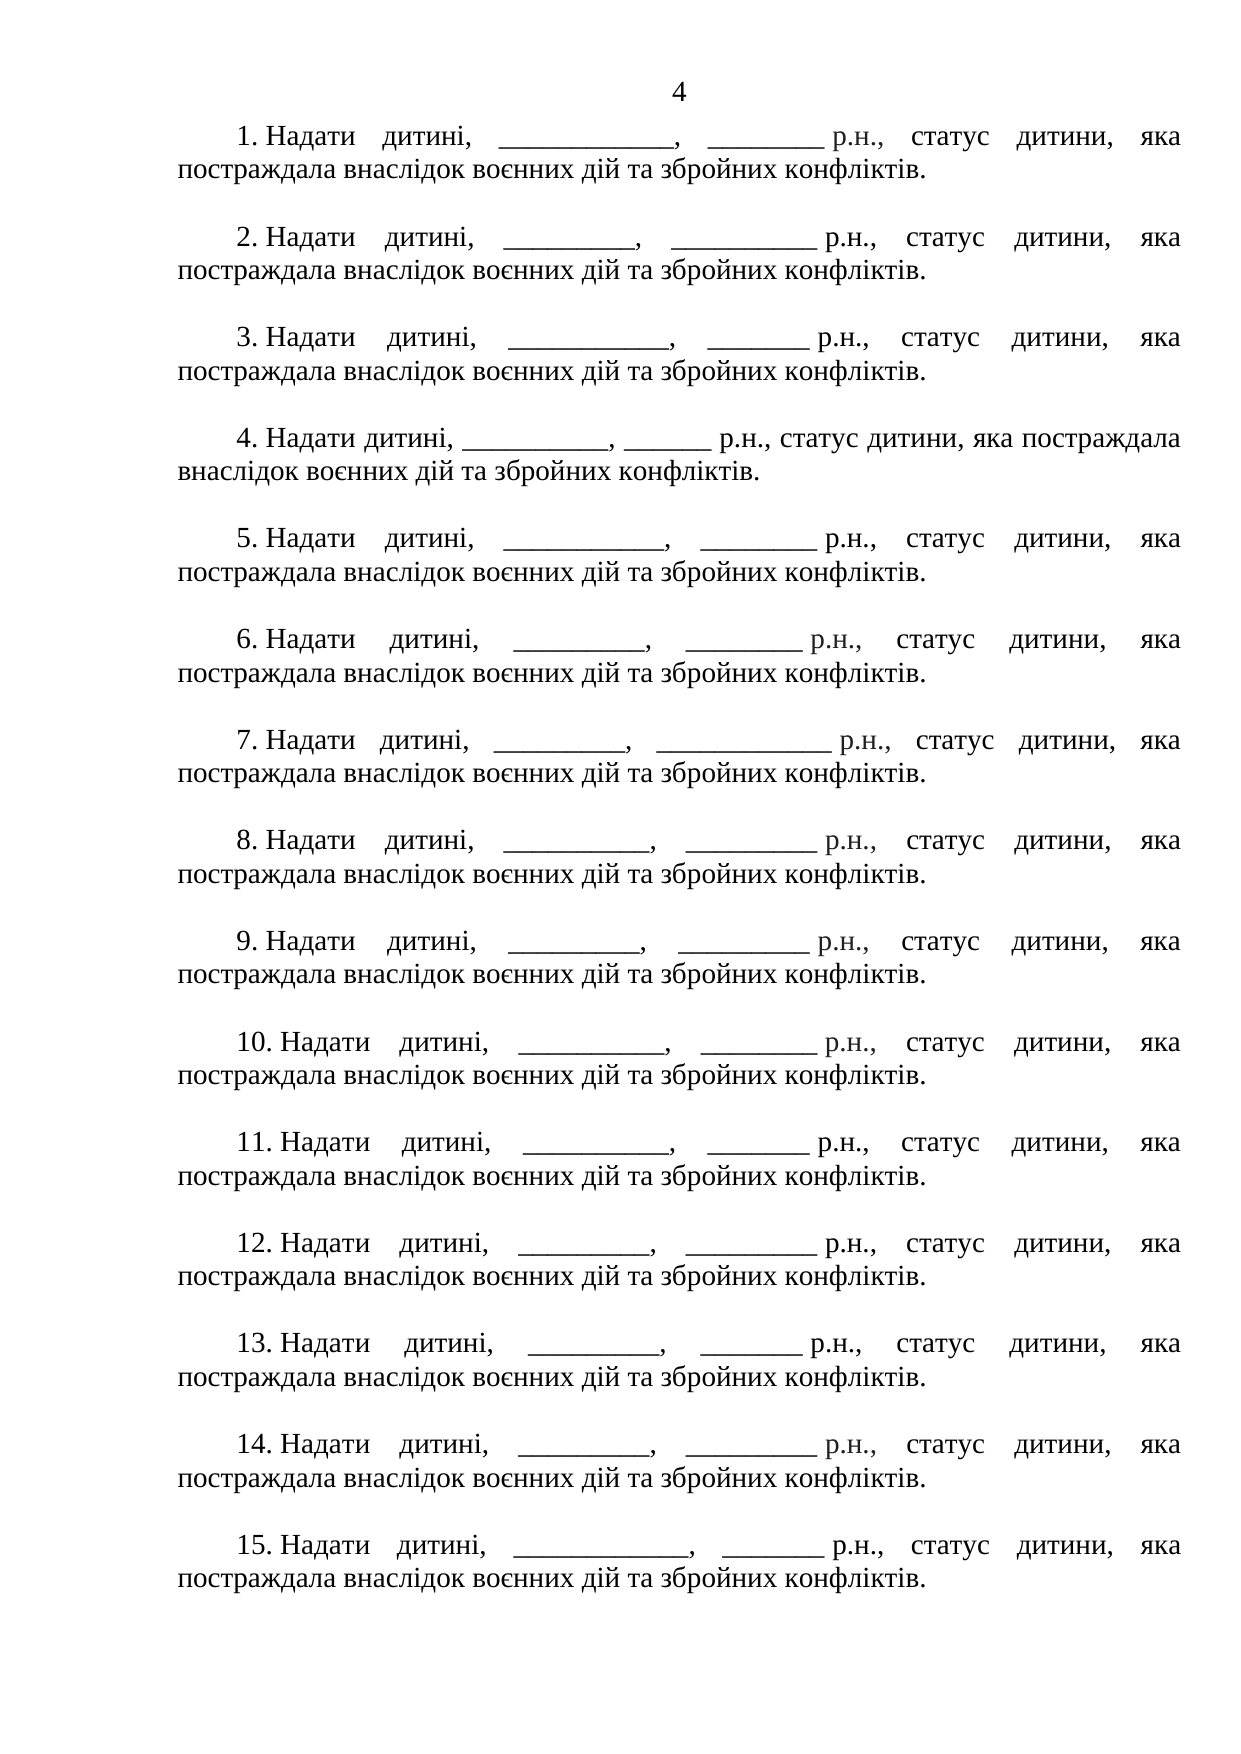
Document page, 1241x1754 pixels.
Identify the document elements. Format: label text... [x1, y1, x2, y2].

text 12. Надати дитині, _________, _________ р.н., статус дитини, яка постраждала внаслідок воєнних дій та збройних конфліктів. [177, 1225, 1181, 1292]
text 8. Надати дитині, __________, _________ р.н., статус дитини, яка постраждала внаслідок воєнних дій та збройних конфліктів. [177, 822, 1181, 889]
text 9. Надати дитині, _________, _________ р.н., статус дитини, яка постраждала внаслідок воєнних дій та збройних конфліктів. [177, 923, 1181, 990]
text 1. Надати дитині, ____________, ________ р.н., статус дитини, яка постраждала внаслідок воєнних дій та збройних конфліктів. [177, 118, 1181, 185]
text 7. Надати дитині, _________, ____________ р.н., статус дитини, яка постраждала внаслідок воєнних дій та збройних конфліктів. [177, 722, 1181, 789]
text 6. Надати дитині, _________, ________ р.н., статус дитини, яка постраждала внаслідок воєнних дій та збройних конфліктів. [177, 621, 1181, 688]
text 11. Надати дитині, __________, _______ р.н., статус дитини, яка постраждала внаслідок воєнних дій та збройних конфліктів. [177, 1124, 1181, 1191]
text 4. Надати дитині, __________, ______ р.н., статус дитини, яка постраждала внаслідок воєнних дій та збройних конфліктів. [177, 420, 1181, 487]
text 15. Надати дитині, ____________, _______ р.н., статус дитини, яка постраждала внаслідок воєнних дій та збройних конфліктів. [177, 1527, 1181, 1594]
text 13. Надати дитині, _________, _______ р.н., статус дитини, яка постраждала внаслідок воєнних дій та збройних конфліктів. [177, 1326, 1181, 1393]
text 3. Надати дитині, ___________, _______ р.н., статус дитини, яка постраждала внаслідок воєнних дій та збройних конфліктів. [177, 319, 1181, 386]
text 5. Надати дитині, ___________, ________ р.н., статус дитини, яка постраждала внаслідок воєнних дій та збройних конфліктів. [177, 521, 1181, 588]
text 2. Надати дитині, _________, __________ р.н., статус дитини, яка постраждала внаслідок воєнних дій та збройних конфліктів. [177, 219, 1181, 286]
text 14. Надати дитині, _________, _________ р.н., статус дитини, яка постраждала внаслідок воєнних дій та збройних конфліктів. [177, 1426, 1181, 1493]
text 10. Надати дитині, __________, ________ р.н., статус дитини, яка постраждала внаслідок воєнних дій та збройних конфліктів. [177, 1024, 1181, 1091]
